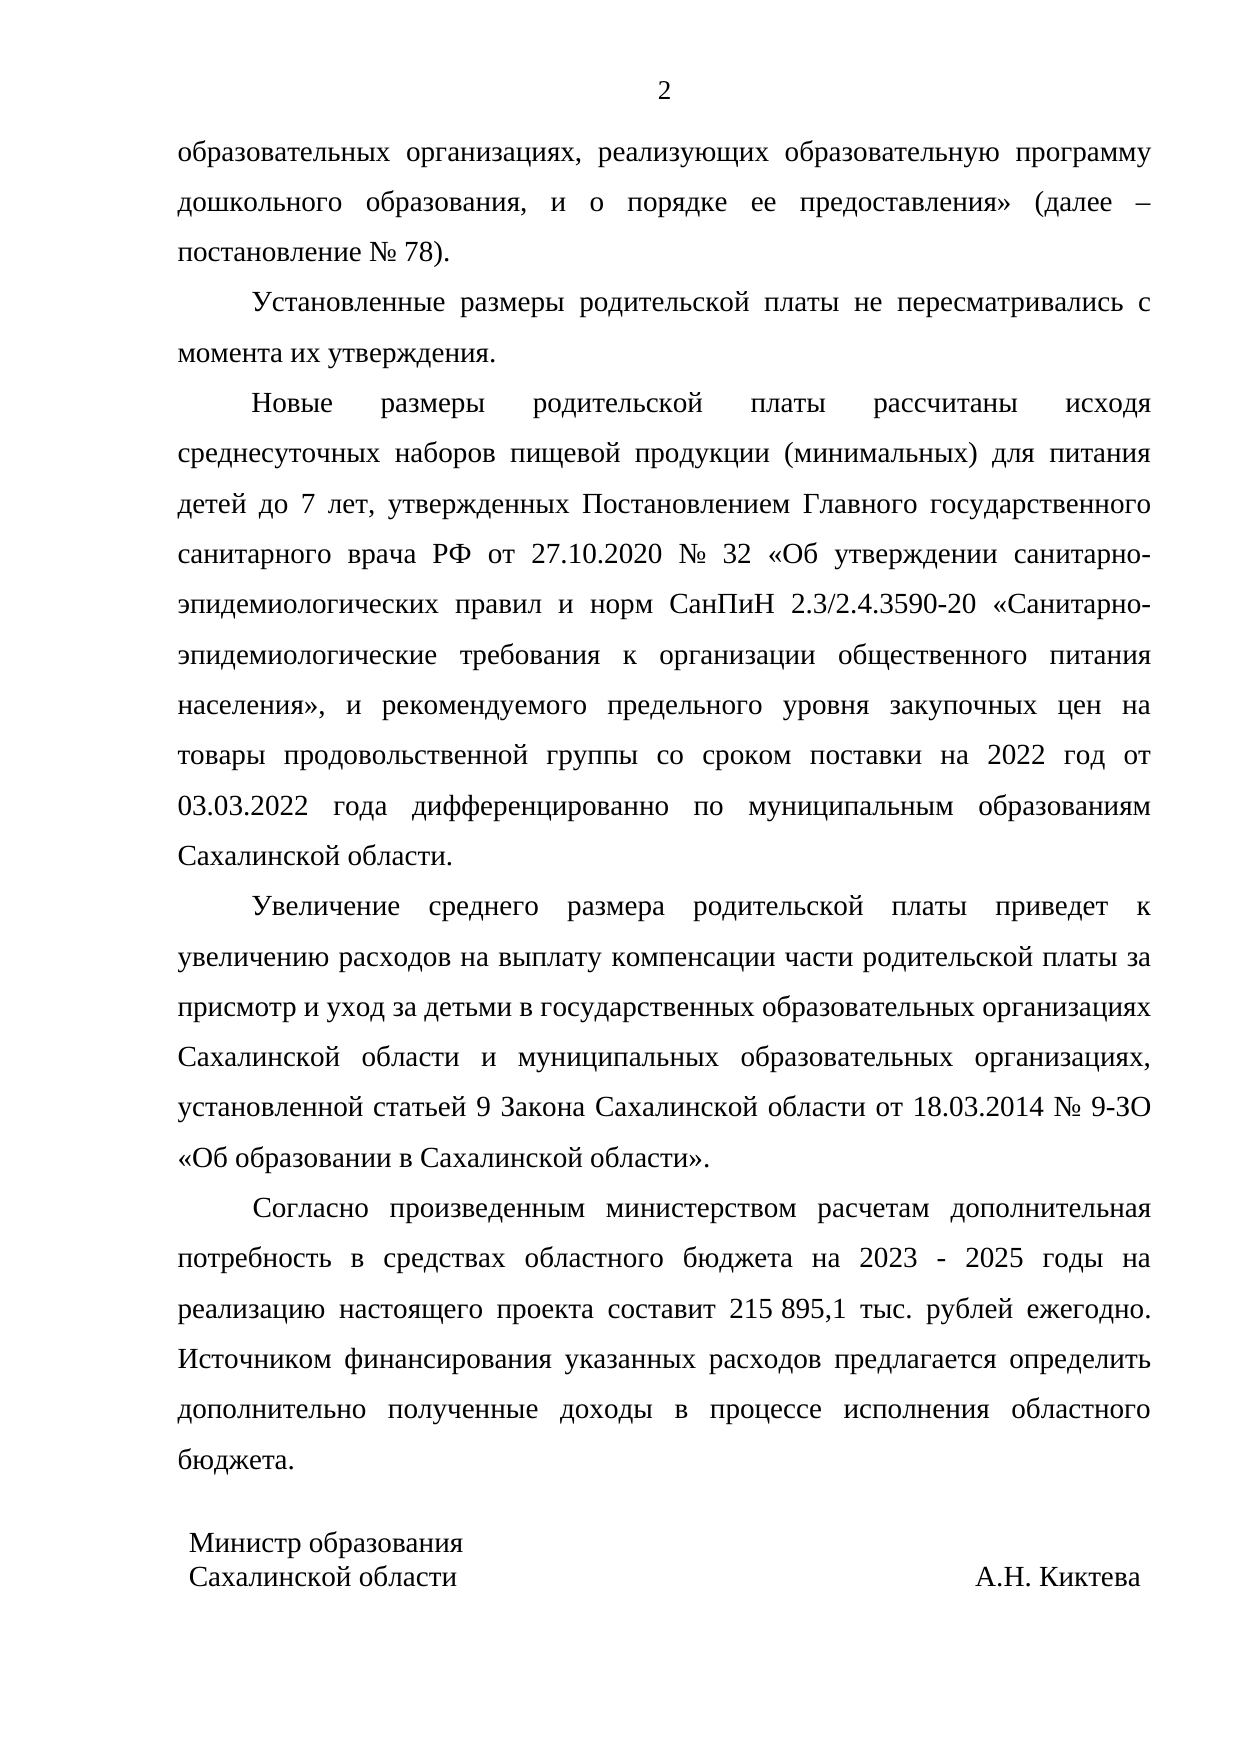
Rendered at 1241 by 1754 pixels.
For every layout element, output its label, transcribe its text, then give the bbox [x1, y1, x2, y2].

text Установленные размеры родительской платы не пересматривались с момента их утверждения. [177, 284, 1152, 368]
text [177, 134, 1152, 268]
table_header А.Н. Киктева [665, 1492, 1152, 1593]
text Новые размеры родительской платы рассчитаны исходя среднесуточных наборов пищевой продукции (минимальных) для питания детей до 7 лет, утвержденных Постановлением Главного государственного санитарного врача РФ от 27.10.2020 № 32 «Об утверждении санитарно-эпидемиологических правил и норм СанПиН 2.3/2.4.3590-20 «Санитарно-эпидемиологические требования к организации общественного питания населения», и рекомендуемого предельного уровня закупочных цен на товары продовольственной группы со сроком поставки на 2022 год от 03.03.2022 года дифференцированно по муниципальным образованиям Сахалинской области. [177, 385, 1152, 872]
table_header Министр образования Сахалинской области [177, 1492, 665, 1593]
text Увеличение среднего размера родительской платы приведет к увеличению расходов на выплату компенсации части родительской платы за присмотр и уход за детьми в государственных образовательных организациях Сахалинской области и муниципальных образовательных организациях, установленной статьей 9 Закона Сахалинской области от 18.03.2014 № 9-ЗО «Об образовании в Сахалинской области». [177, 888, 1152, 1173]
text Согласно произведенным министерством расчетам дополнительная потребность в средствах областного бюджета на 2023 - 2025 годы на реализацию настоящего проекта составит 215 895,1 тыс. рублей ежегодно. Источником финансирования указанных расходов предлагается определить дополнительно полученные доходы в процессе исполнения областного бюджета. [177, 1190, 1152, 1475]
